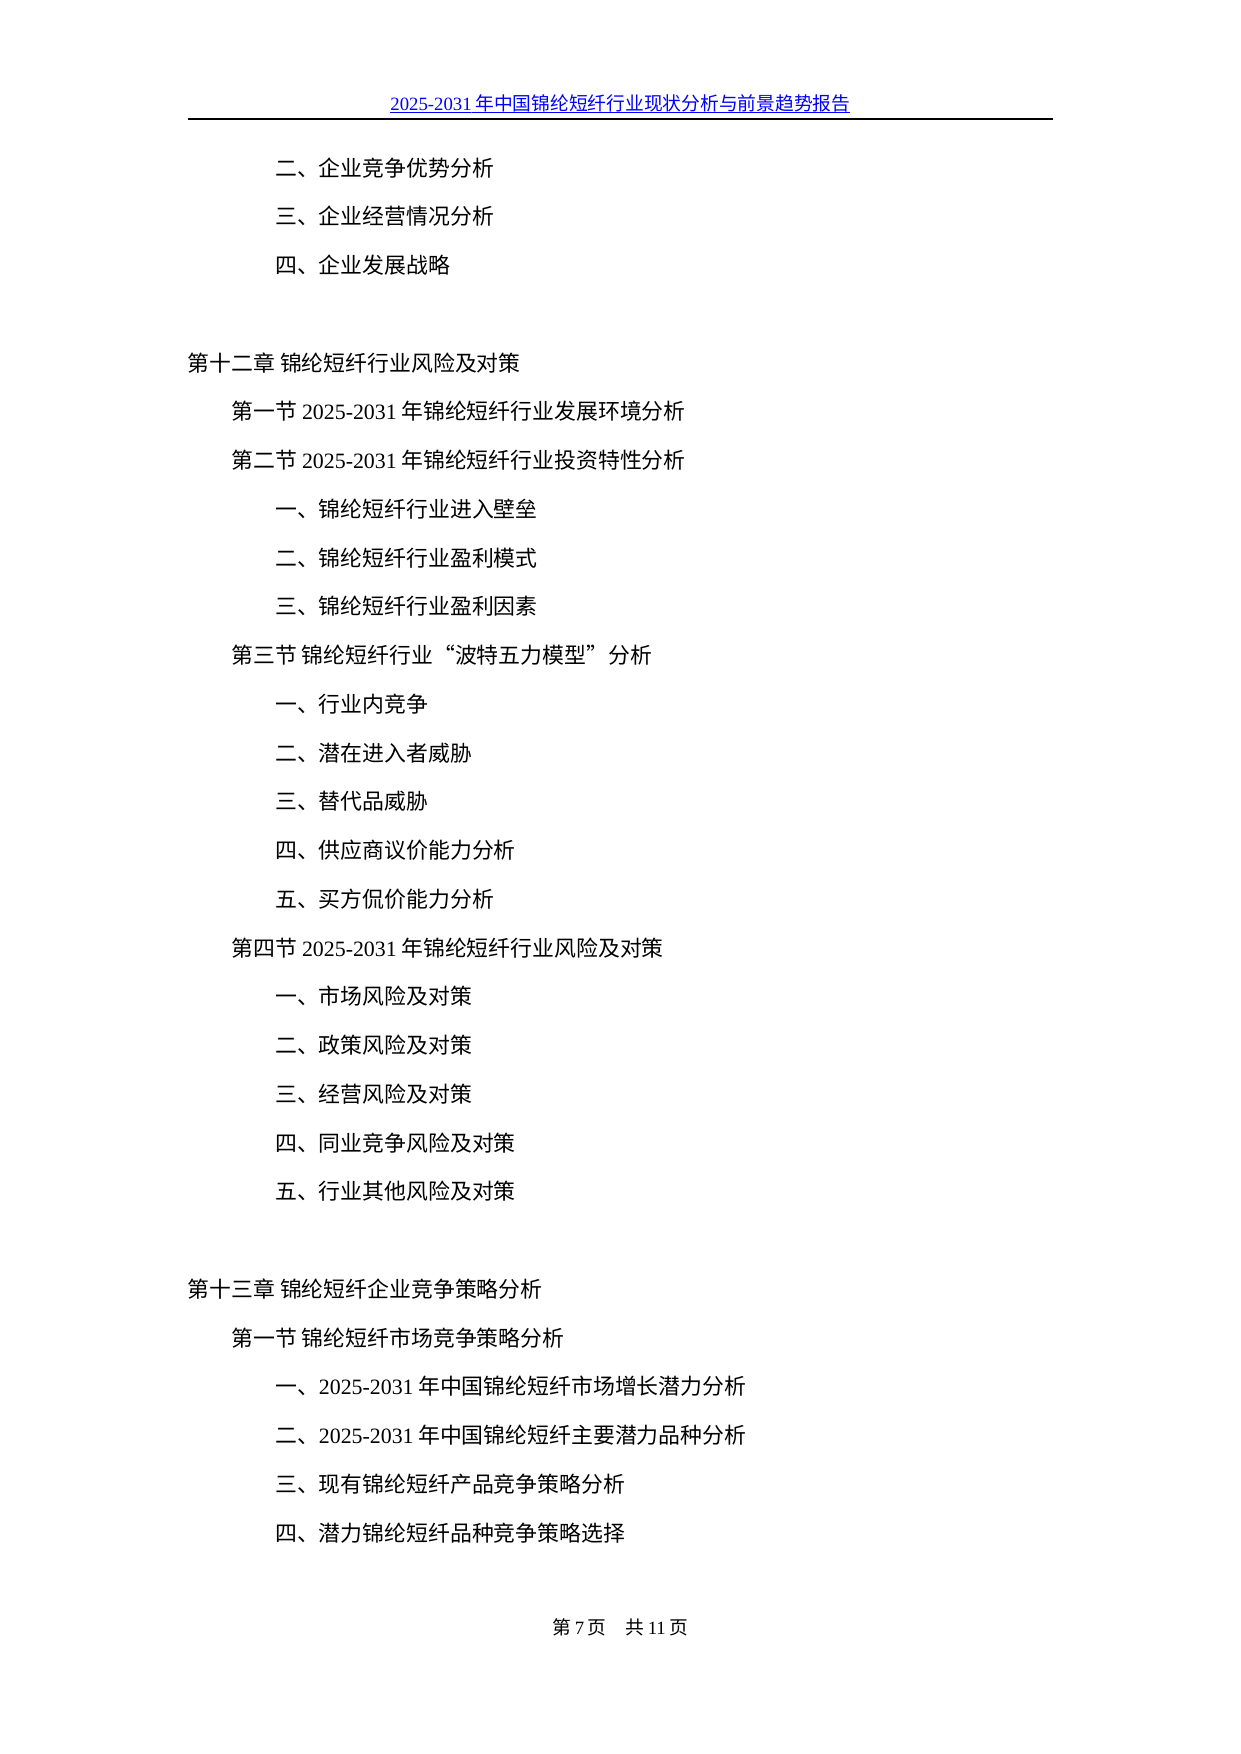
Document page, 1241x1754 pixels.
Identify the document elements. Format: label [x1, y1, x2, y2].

text [187, 150, 1053, 1548]
